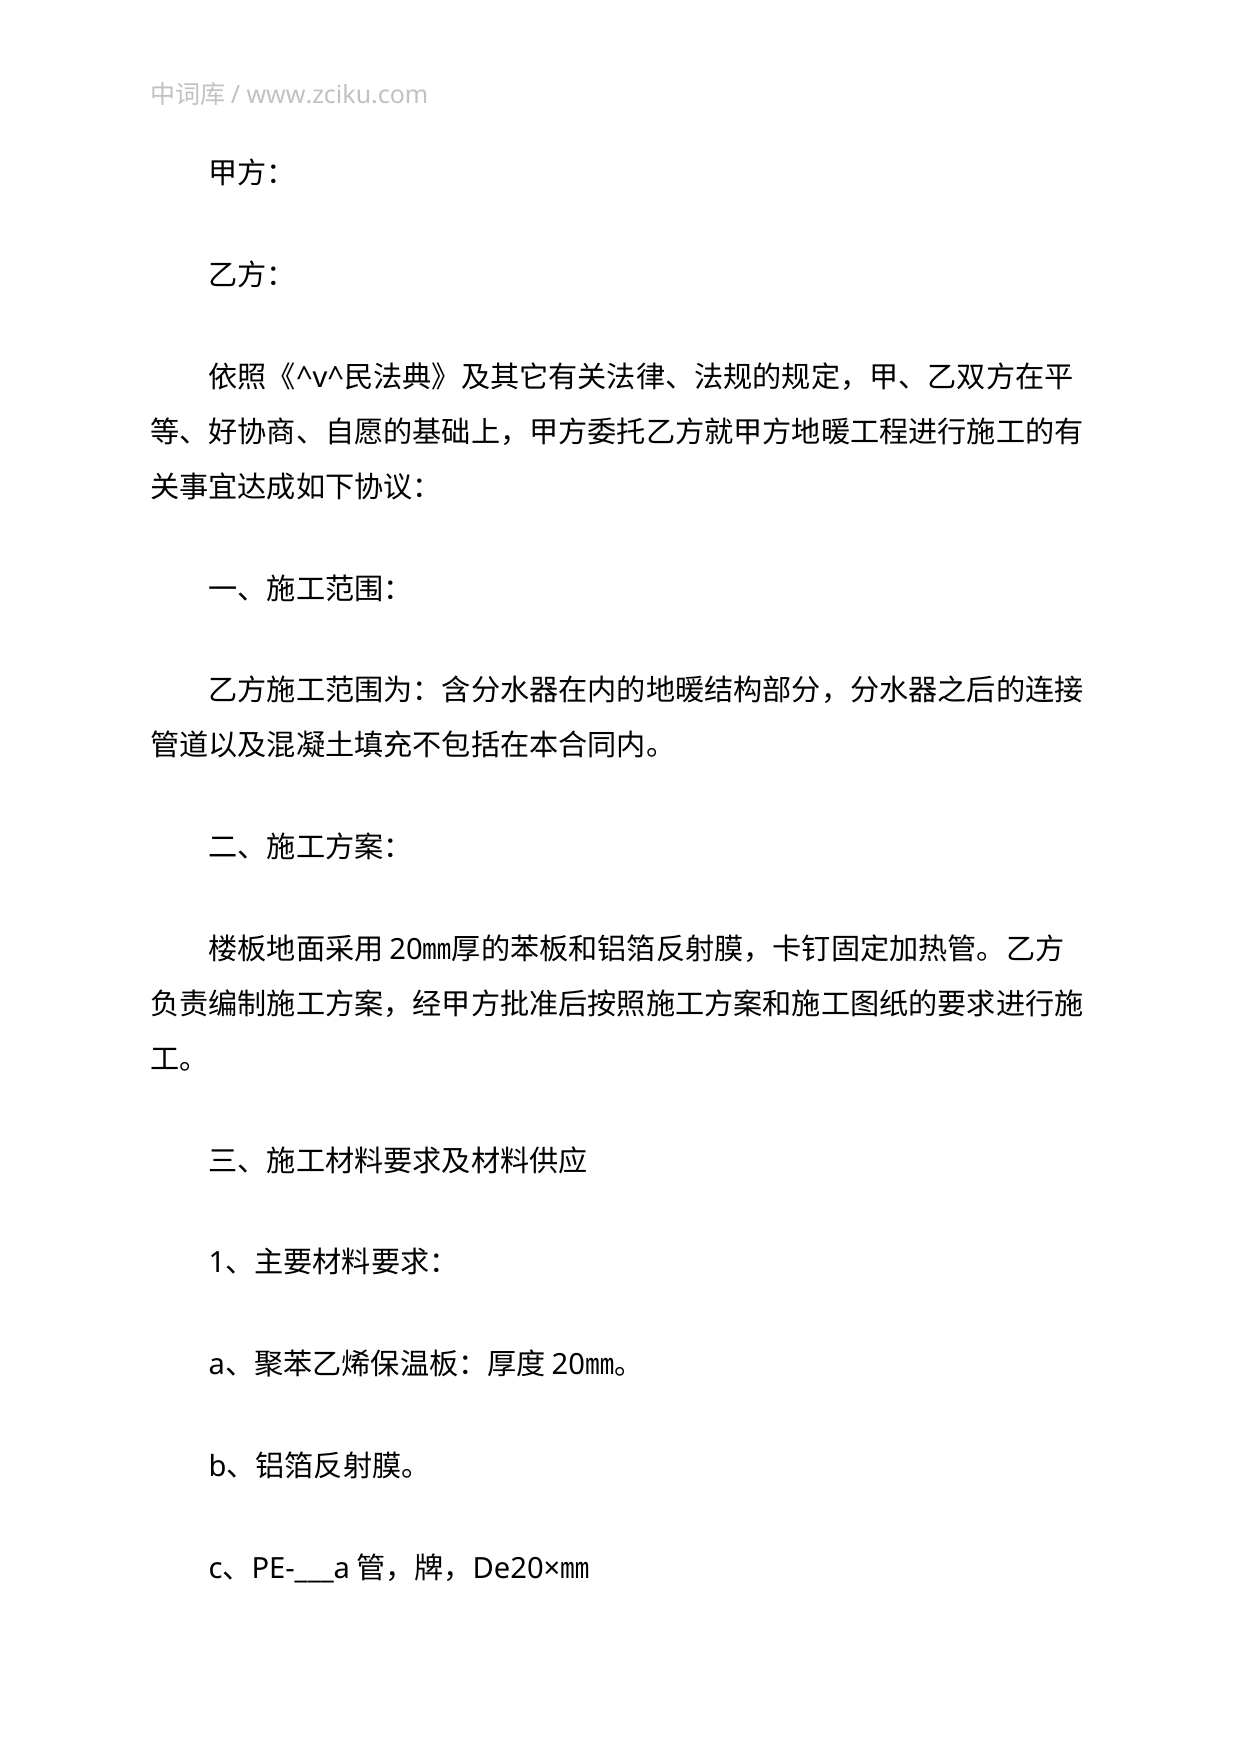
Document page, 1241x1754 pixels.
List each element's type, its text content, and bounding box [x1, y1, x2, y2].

text 三、施工材料要求及材料供应 [150, 1137, 1090, 1179]
text 甲方： [150, 150, 1090, 192]
text 乙方施工范围为：含分水器在内的地暖结构部分，分水器之后的连接管道以及混凝土填充不包括在本合同内。 [150, 667, 1090, 764]
text 一、施工范围： [150, 565, 1090, 607]
text b、铝箔反射膜。 [150, 1443, 1090, 1485]
text c、PE-___a管，牌，De20×㎜ [150, 1545, 1090, 1587]
text 二、施工方案： [150, 824, 1090, 866]
text a、聚苯乙烯保温板：厚度20㎜。 [150, 1341, 1090, 1383]
text 依照《^v^民法典》及其它有关法律、法规的规定，甲、乙双方在平等、好协商、自愿的基础上，甲方委托乙方就甲方地暖工程进行施工的有关事宜达成如下协议： [150, 353, 1090, 506]
text 楼板地面采用20㎜厚的苯板和铝箔反射膜，卡钉固定加热管。乙方负责编制施工方案，经甲方批准后按照施工方案和施工图纸的要求进行施工。 [150, 925, 1090, 1078]
text 1、主要材料要求： [150, 1239, 1090, 1281]
text 乙方： [150, 252, 1090, 294]
